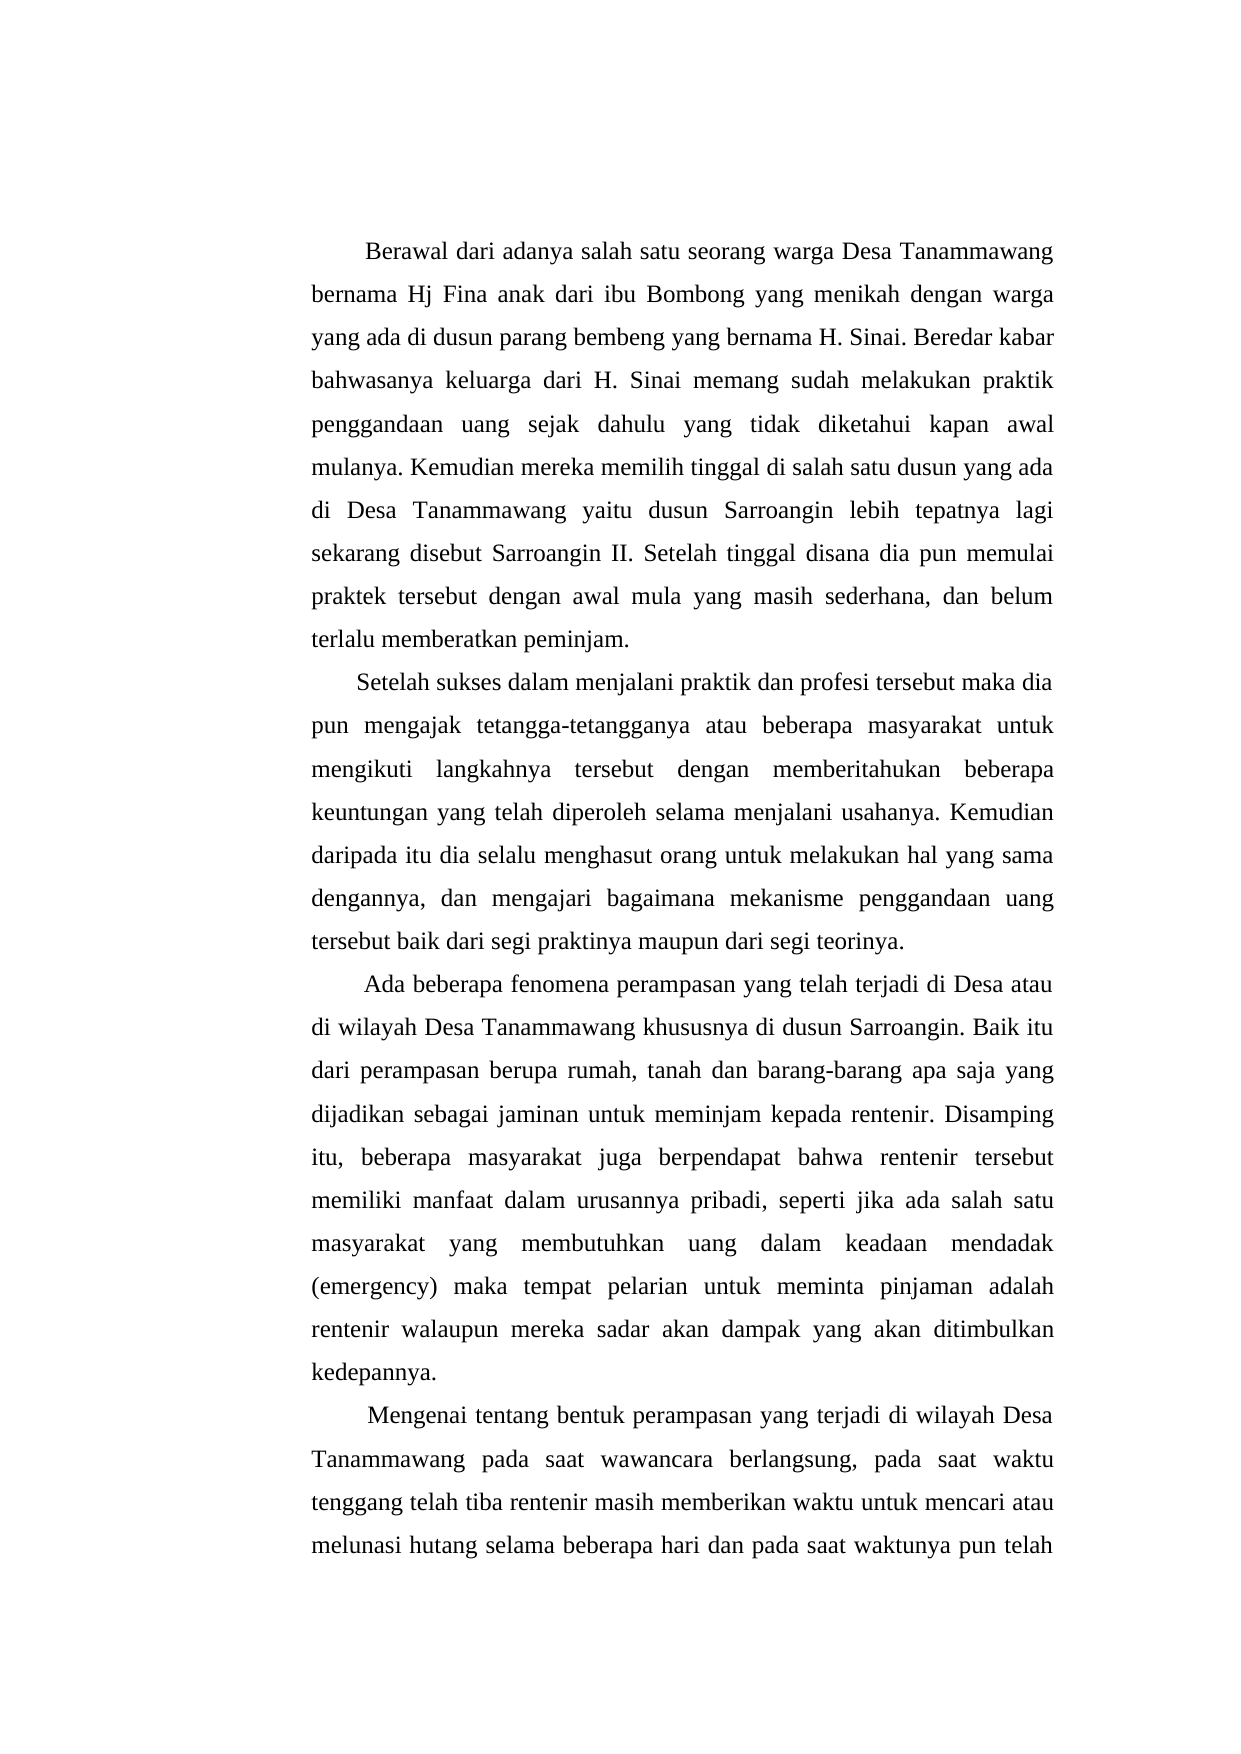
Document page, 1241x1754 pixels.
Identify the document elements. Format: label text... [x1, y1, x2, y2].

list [311, 1401, 1054, 1559]
list Berawal dari adanya salah satu seorang warga Desa Tanammawang bernama Hj Fina anak dari ibu Bombong yang menikah dengan warga yang ada di dusun parang bembeng yang bernama H. Sinai. Beredar kabar bahwasanya keluarga dari H. Sinai memang sudah melakukan praktik penggandaan uang sejak dahulu yang tidak diketahui kapan awal mulanya. Kemudian mereka memilih tinggal di salah satu dusun yang ada di Desa Tanammawang yaitu dusun Sarroangin lebih tepatnya lagi sekarang disebut Sarroangin II. Setelah tinggal disana dia pun memulai praktek tersebut dengan awal mula yang masih sederhana, dan belum terlalu memberatkan peminjam. [311, 236, 1054, 653]
list Ada beberapa fenomena perampasan yang telah terjadi di Desa atau di wilayah Desa Tanammawang khususnya di dusun Sarroangin. Baik itu dari perampasan berupa rumah, tanah dan barang-barang apa saja yang dijadikan sebagai jaminan untuk meminjam kepada rentenir. Disamping itu, beberapa masyarakat juga berpendapat bahwa rentenir tersebut memiliki manfaat dalam urusannya pribadi, seperti jika ada salah satu masyarakat yang membutuhkan uang dalam keadaan mendadak (emergency) maka tempat pelarian untuk meminta pinjaman adalah rentenir walaupun mereka sadar akan dampak yang akan ditimbulkan kedepannya. [311, 969, 1054, 1386]
list Setelah sukses dalam menjalani praktik dan profesi tersebut maka dia pun mengajak tetangga-tetangganya atau beberapa masyarakat untuk mengikuti langkahnya tersebut dengan memberitahukan beberapa keuntungan yang telah diperoleh selama menjalani usahanya. Kemudian daripada itu dia selalu menghasut orang untuk melakukan hal yang sama dengannya, dan mengajari bagaimana mekanisme penggandaan uang tersebut baik dari segi praktinya maupun dari segi teorinya. [311, 667, 1054, 955]
